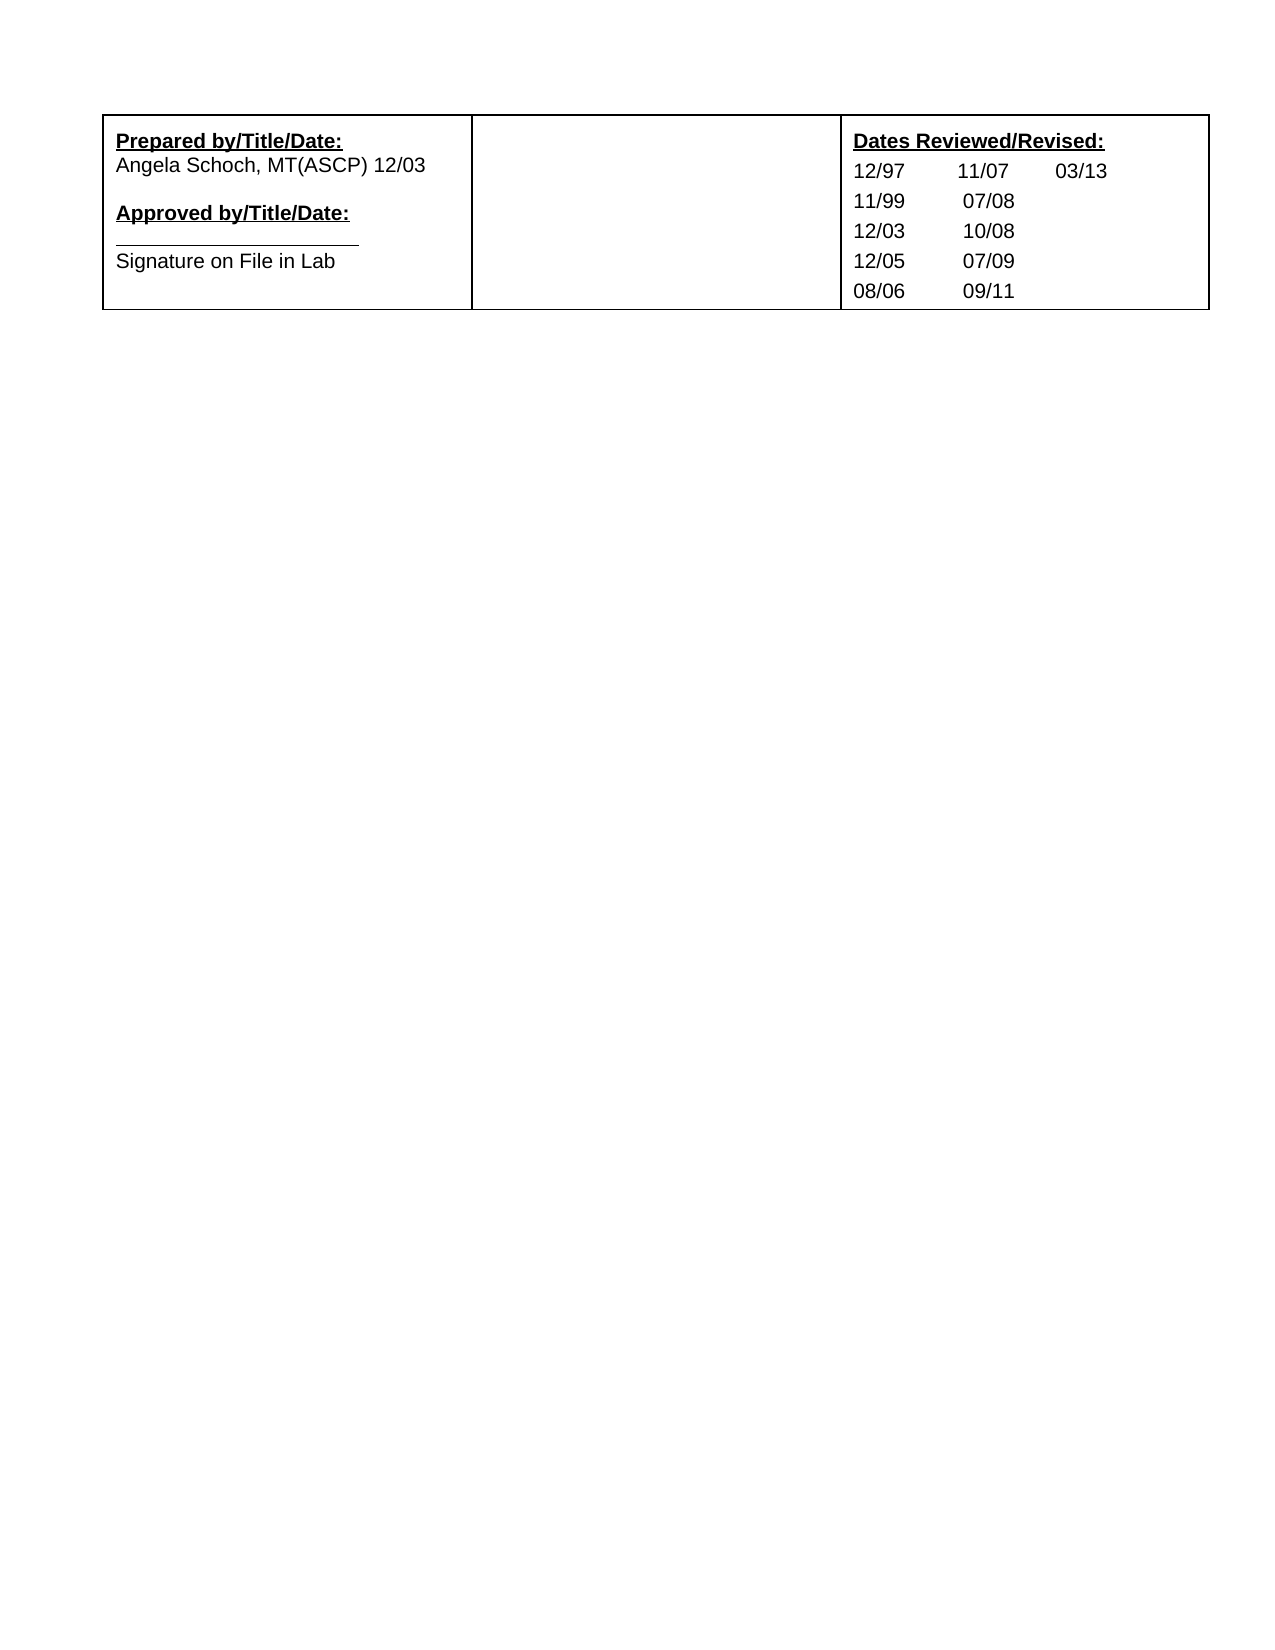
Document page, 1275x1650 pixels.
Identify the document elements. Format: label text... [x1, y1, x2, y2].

table_header [473, 116, 840, 308]
table_header Prepared by/Title/Date: Angela Schoch, MT(ASCP) 12/03 Approved by/Title/Date: Signature on File in Lab [104, 116, 471, 308]
table_header Dates Reviewed/Revised: 12/97 11/07 03/13 11/99 07/08 12/03 10/08 12/05 07/09 08/06 09/11 [842, 116, 1208, 308]
